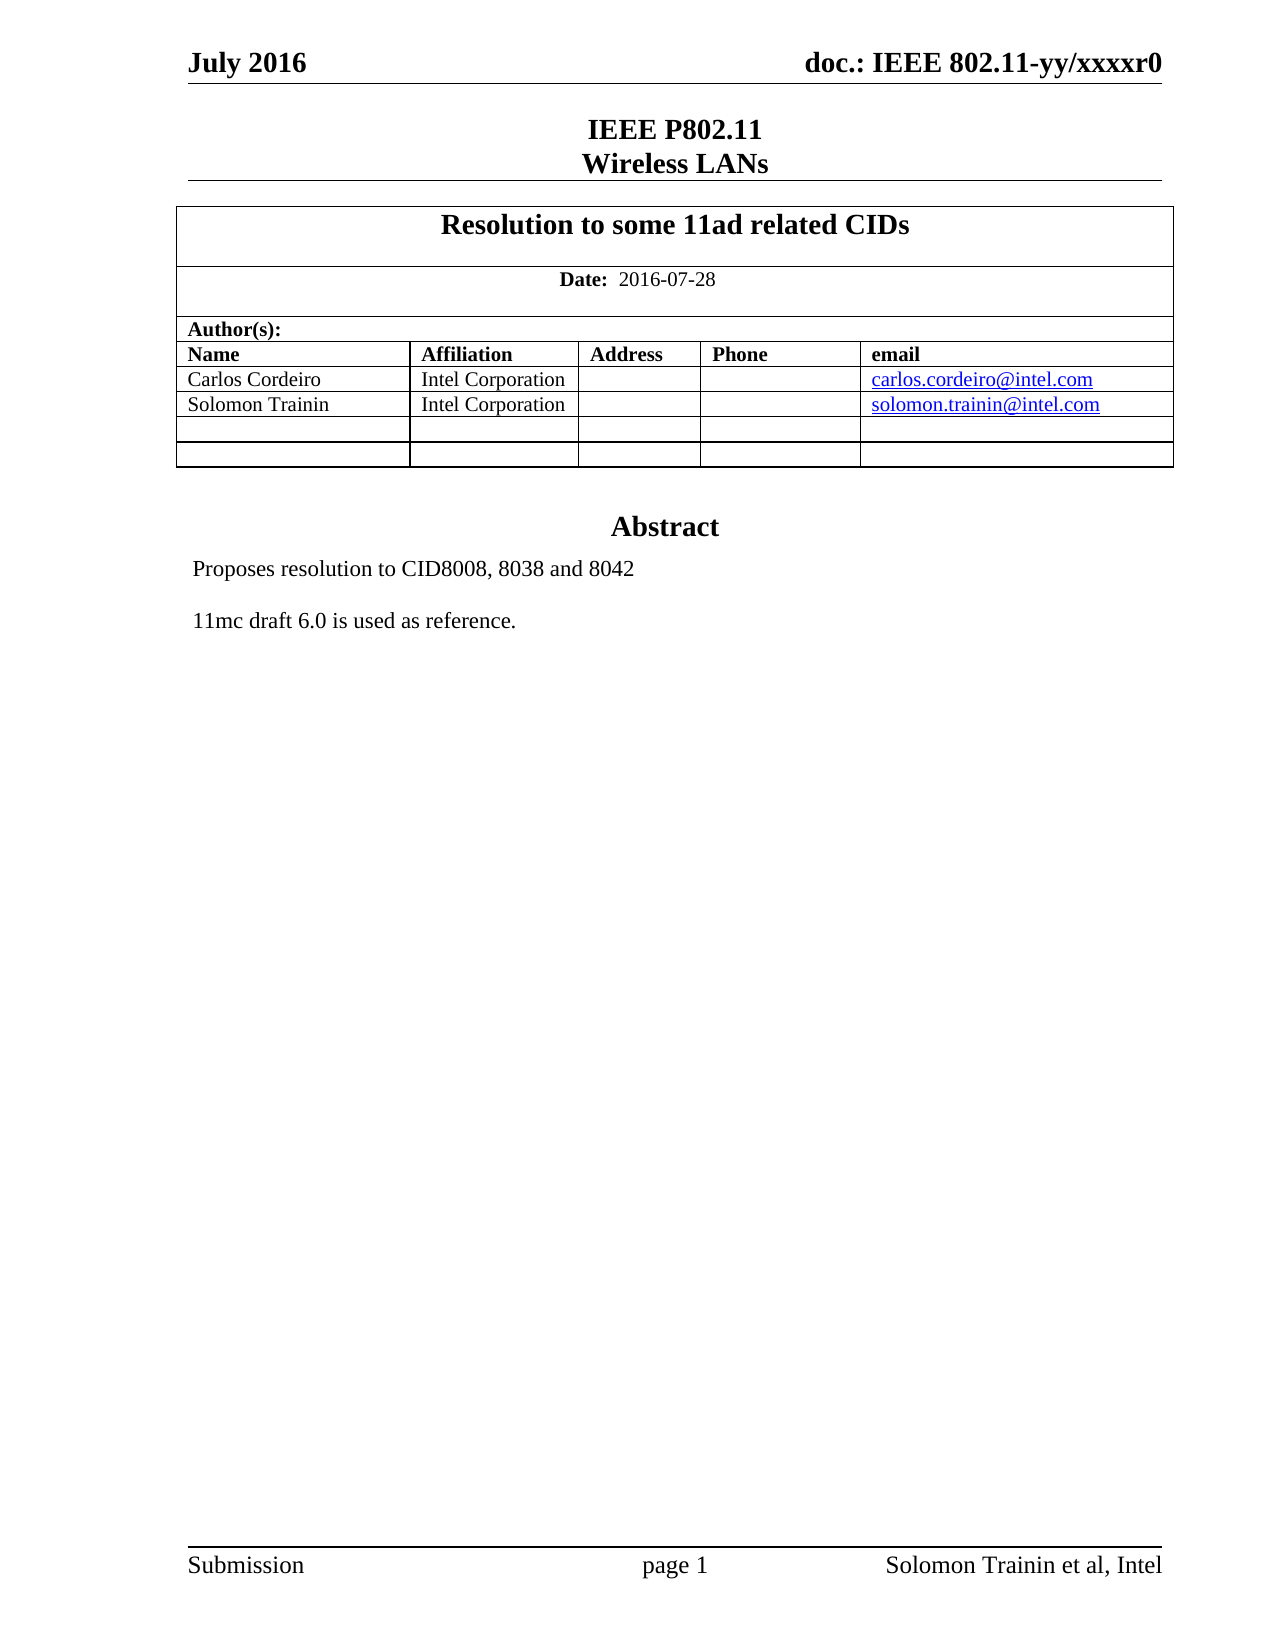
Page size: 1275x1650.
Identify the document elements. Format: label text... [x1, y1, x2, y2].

table_cell Phone [701, 342, 860, 366]
table_cell [701, 417, 860, 441]
table_cell Address [579, 342, 700, 366]
table_cell Affiliation [411, 342, 578, 366]
table_cell [411, 417, 578, 441]
table_cell [579, 417, 700, 441]
table_cell [177, 417, 409, 441]
table_cell Carlos Cordeiro [177, 367, 409, 391]
table_cell Name [177, 342, 409, 366]
table_cell [579, 443, 700, 466]
table_cell [861, 443, 1173, 466]
table_cell [579, 367, 700, 391]
text IEEE P802.11 Wireless LANs [187, 112, 1162, 181]
table_cell [701, 392, 860, 416]
table_cell solomon.trainin@intel.com [861, 392, 1173, 416]
table_cell [861, 417, 1173, 441]
table_cell [177, 443, 409, 466]
table_cell email [861, 342, 1173, 366]
table_cell [701, 367, 860, 391]
table_cell [579, 392, 700, 416]
table_cell Solomon Trainin [177, 392, 409, 416]
table_cell [701, 443, 860, 466]
table_cell Intel Corporation [411, 392, 578, 416]
table_header Resolution to some 11ad related CIDs [177, 207, 1173, 266]
table_cell carlos.cordeiro@intel.com [861, 367, 1173, 391]
table_cell Author(s): [177, 317, 1173, 341]
table_cell Intel Corporation [411, 367, 578, 391]
table_cell [411, 443, 578, 466]
table_cell Date: 2016-07-28 [177, 267, 1173, 316]
